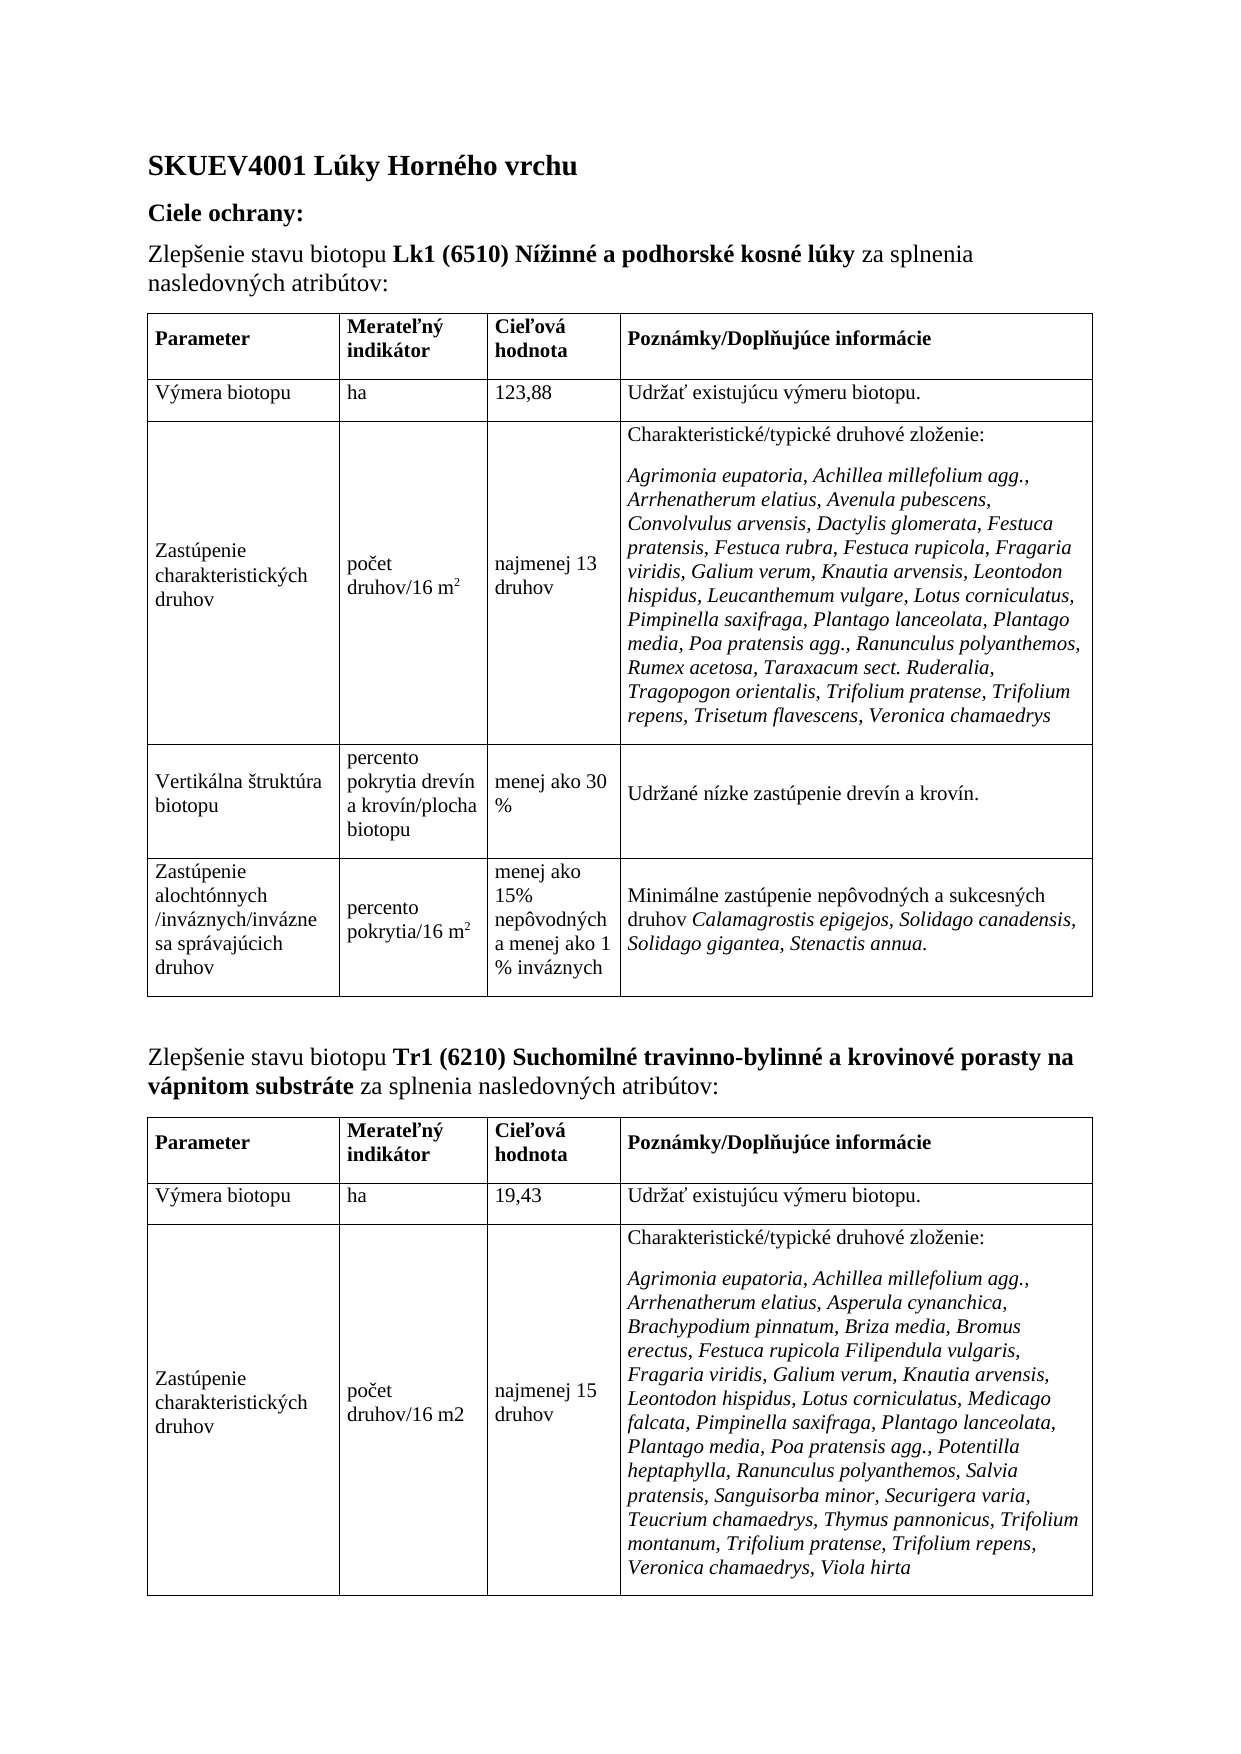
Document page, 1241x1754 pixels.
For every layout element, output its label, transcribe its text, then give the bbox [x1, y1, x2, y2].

table_header Parameter [148, 314, 339, 379]
table_cell počet druhov/16 m2 [340, 1225, 487, 1595]
table_cell menej ako 30 % [488, 745, 620, 858]
table_header Poznámky/Doplňujúce informácie [621, 1118, 1092, 1182]
table_cell Vertikálna štruktúra biotopu [148, 745, 339, 858]
table_cell najmenej 15 druhov [488, 1225, 620, 1595]
table_cell Výmera biotopu [148, 1184, 339, 1224]
table_header Cieľová hodnota [488, 1118, 620, 1182]
table_cell Minimálne zastúpenie nepôvodných a sukcesných druhov Calamagrostis epigejos, Solidago canadensis, Solidago gigantea, Stenactis annua. [621, 859, 1092, 996]
table_header Merateľný indikátor [340, 1118, 487, 1182]
table_cell percento pokrytia/16 m2 [340, 859, 487, 996]
table_cell Charakteristické/typické druhové zloženie: Agrimonia eupatoria, Achillea millefolium agg., Arrhenatherum elatius, Asperula cynanchica, Brachypodium pinnatum, Briza media, Bromus erectus, Festuca rupicola Filipendula vulgaris, Fragaria viridis, Galium verum, Knautia arvensis, Leontodon hispidus, Lotus corniculatus, Medicago falcata, Pimpinella saxifraga, Plantago lanceolata, Plantago media, Poa pratensis agg., Potentilla heptaphylla, Ranunculus polyanthemos, Salvia pratensis, Sanguisorba minor, Securigera varia, Teucrium chamaedrys, Thymus pannonicus, Trifolium montanum, Trifolium pratense, Trifolium repens, Veronica chamaedrys, Viola hirta [621, 1225, 1092, 1595]
table_cell 123,88 [488, 380, 620, 421]
table_cell ha [340, 1184, 487, 1224]
table_cell Zastúpenie charakteristických druhov [148, 1225, 339, 1595]
table_cell Charakteristické/typické druhové zloženie: Agrimonia eupatoria, Achillea millefolium agg., Arrhenatherum elatius, Avenula pubescens, Convolvulus arvensis, Dactylis glomerata, Festuca pratensis, Festuca rubra, Festuca rupicola, Fragaria viridis, Galium verum, Knautia arvensis, Leontodon hispidus, Leucanthemum vulgare, Lotus corniculatus, Pimpinella saxifraga, Plantago lanceolata, Plantago media, Poa pratensis agg., Ranunculus polyanthemos, Rumex acetosa, Taraxacum sect. Ruderalia, Tragopogon orientalis, Trifolium pratense, Trifolium repens, Trisetum flavescens, Veronica chamaedrys [621, 422, 1092, 744]
table_cell menej ako 15% nepôvodných a menej ako 1 % inváznych [488, 859, 620, 996]
text SKUEV4001 Lúky Horného vrchu [148, 148, 1093, 181]
table_cell Výmera biotopu [148, 380, 339, 421]
text Zlepšenie stavu biotopu Lk1 (6510) Nížinné a podhorské kosné lúky za splnenia nasledovných atribútov: [148, 239, 1093, 297]
text Zlepšenie stavu biotopu Tr1 (6210) Suchomilné travinno-bylinné a krovinové porasty na vápnitom substráte za splnenia nasledovných atribútov: [148, 1042, 1093, 1100]
table_cell 19,43 [488, 1184, 620, 1224]
table_header Parameter [148, 1118, 339, 1182]
table_cell Zastúpenie charakteristických druhov [148, 422, 339, 744]
table_header Poznámky/Doplňujúce informácie [621, 314, 1092, 379]
table_header Merateľný indikátor [340, 314, 487, 379]
table_cell Zastúpenie alochtónnych /inváznych/invázne sa správajúcich druhov [148, 859, 339, 996]
table_cell počet druhov/16 m2 [340, 422, 487, 744]
table_cell Udržať existujúcu výmeru biotopu. [621, 1184, 1092, 1224]
table_cell Udržané nízke zastúpenie drevín a krovín. [621, 745, 1092, 858]
table_cell percento pokrytia drevín a krovín/plocha biotopu [340, 745, 487, 858]
table_header Cieľová hodnota [488, 314, 620, 379]
table_cell ha [340, 380, 487, 421]
table_cell Udržať existujúcu výmeru biotopu. [621, 380, 1092, 421]
table_cell najmenej 13 druhov [488, 422, 620, 744]
text Ciele ochrany: [148, 198, 1093, 227]
